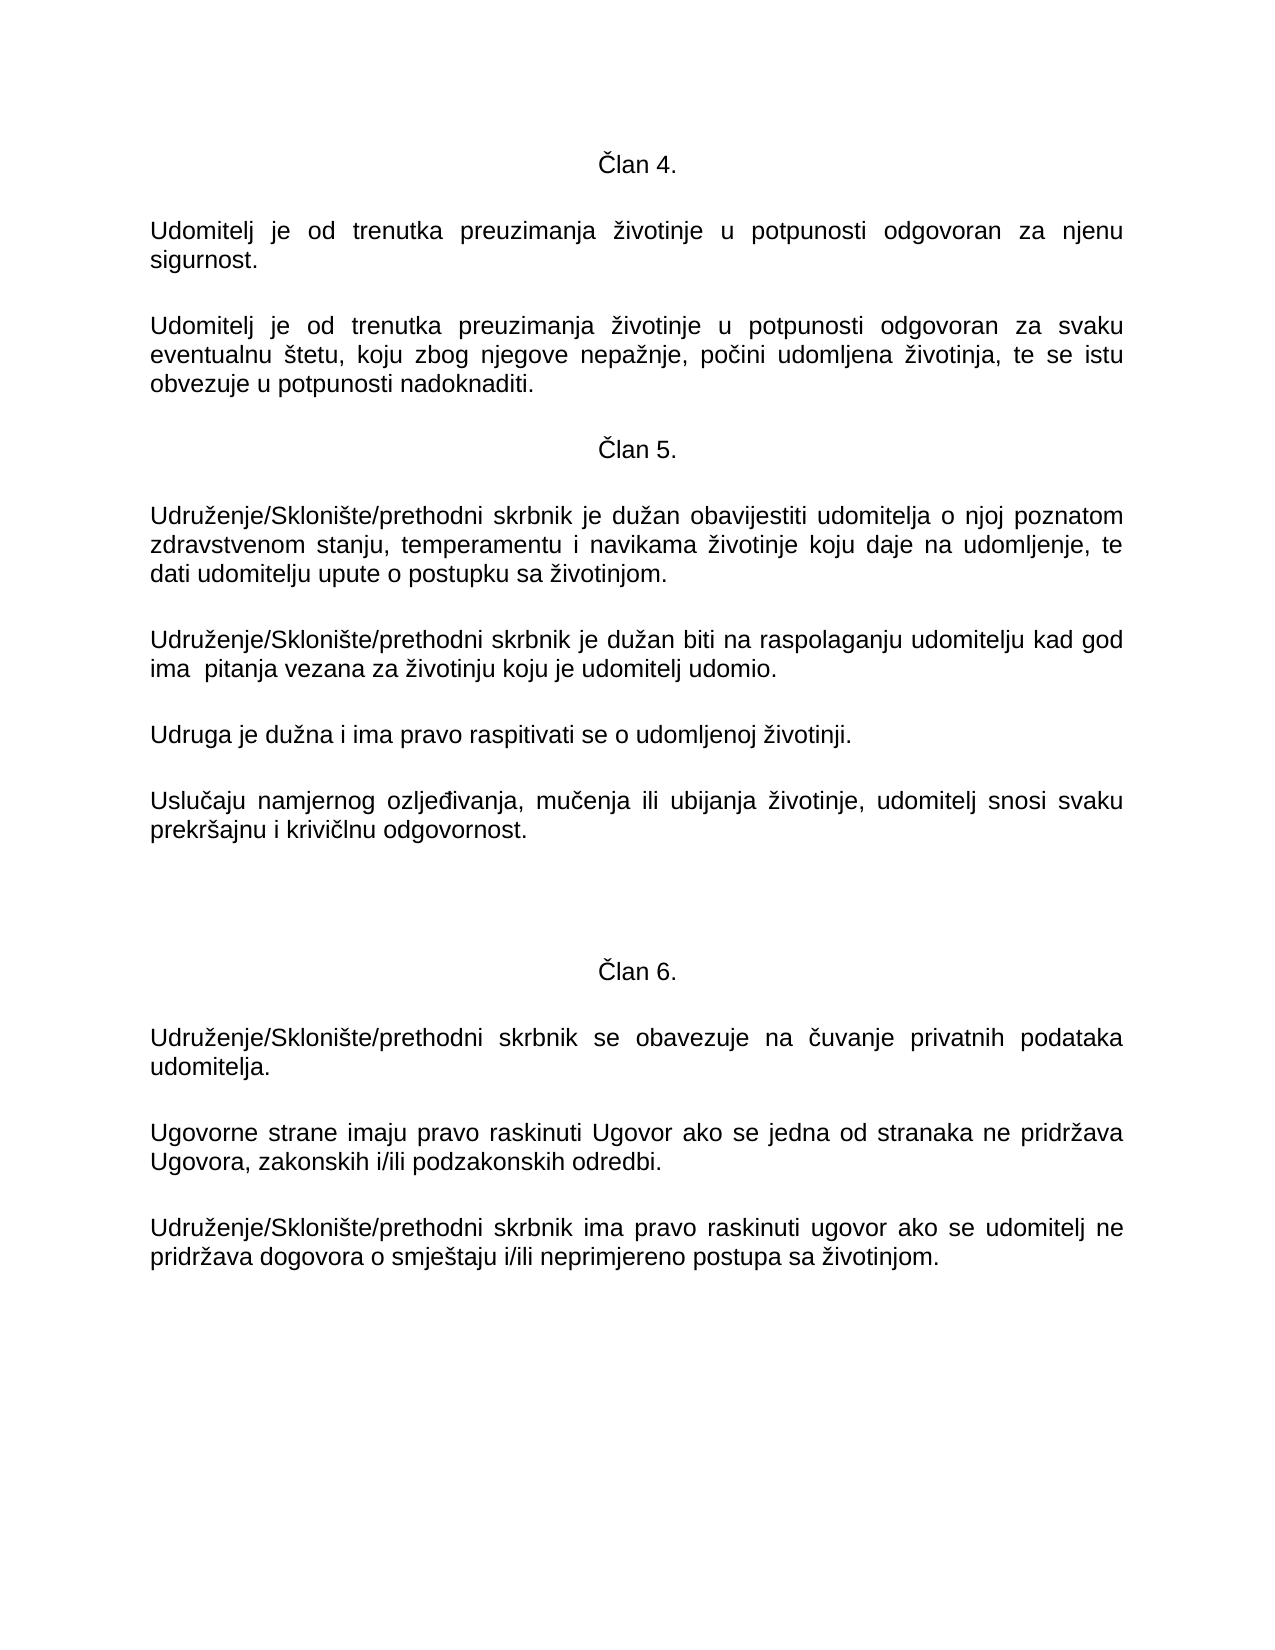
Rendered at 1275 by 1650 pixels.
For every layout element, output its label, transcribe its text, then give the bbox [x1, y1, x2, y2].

subtitle Član 5. [150, 435, 1125, 464]
subtitle Udruženje/Sklonište/prethodni skrbnik se obavezuje na čuvanje privatnih podataka udomitelja. [150, 1023, 1125, 1081]
subtitle Član 6. [150, 957, 1125, 986]
subtitle Udruženje/Sklonište/prethodni skrbnik ima pravo raskinuti ugovor ako se udomitelj ne pridržava dogovora o smještaju i/ili neprimjereno postupa sa životinjom. [150, 1213, 1125, 1271]
subtitle Ugovorne strane imaju pravo raskinuti Ugovor ako se jedna od stranaka ne pridržava Ugovora, zakonskih i/ili podzakonskih odredbi. [150, 1118, 1125, 1176]
subtitle Udruženje/Sklonište/prethodni skrbnik je dužan biti na raspolaganju udomitelju kad god ima pitanja vezana za životinju koju je udomitelj udomio. [150, 625, 1125, 682]
subtitle Udomitelj je od trenutka preuzimanja životinje u potpunosti odgovoran za njenu sigurnost. [150, 216, 1125, 274]
subtitle Udomitelj je od trenutka preuzimanja životinje u potpunosti odgovoran za svaku eventualnu štetu, koju zbog njegove nepažnje, počini udomljena životinja, te se istu obvezuje u potpunosti nadoknaditi. [150, 311, 1125, 397]
subtitle Udruga je dužna i ima pravo raspitivati se o udomljenoj životinji. [150, 720, 1125, 749]
subtitle Udruženje/Sklonište/prethodni skrbnik je dužan obavijestiti udomitelja o njoj poznatom zdravstvenom stanju, temperamentu i navikama životinje koju daje na udomljenje, te dati udomitelju upute o postupku sa životinjom. [150, 501, 1125, 587]
subtitle Član 4. [150, 150, 1125, 179]
subtitle Uslučaju namjernog ozljeđivanja, mučenja ili ubijanja životinje, udomitelj snosi svaku prekršajnu i krivičlnu odgovornost. [150, 786, 1125, 844]
